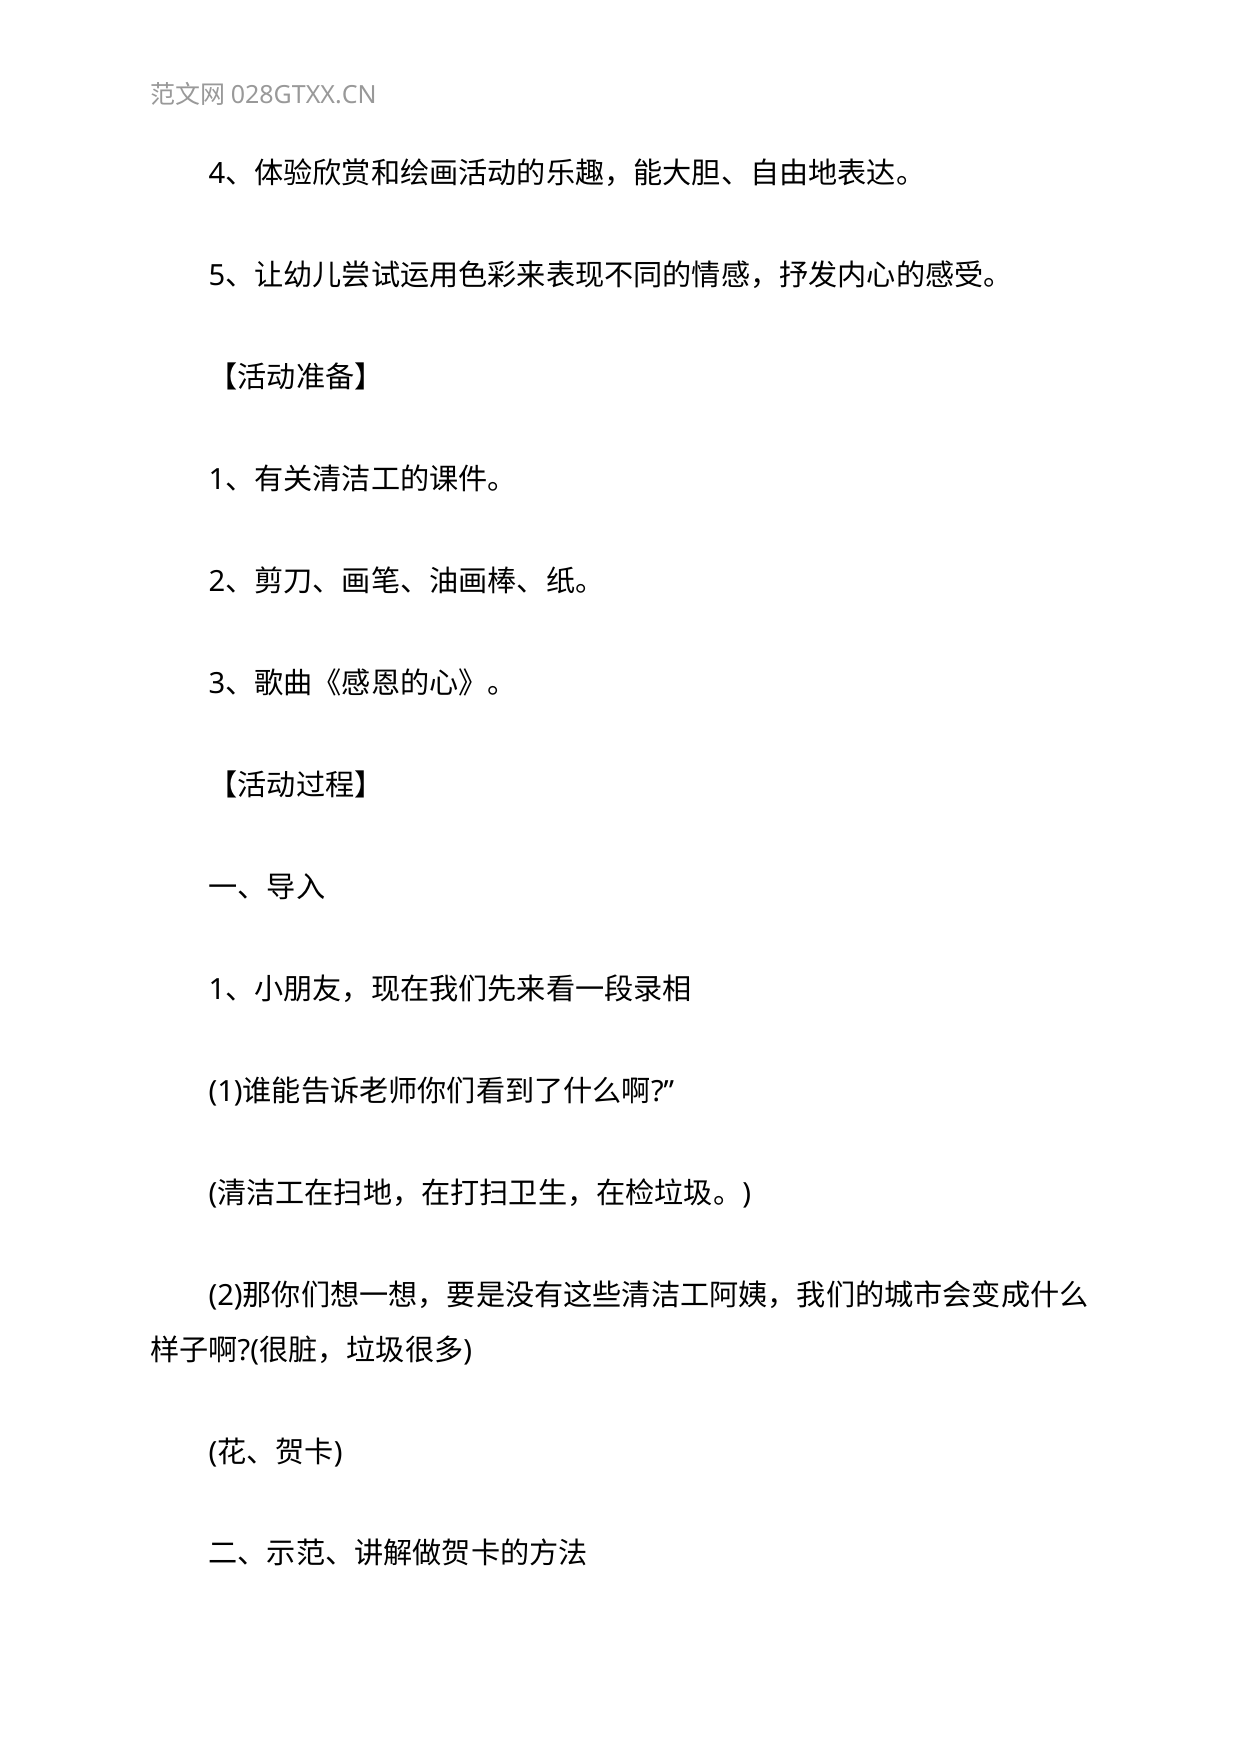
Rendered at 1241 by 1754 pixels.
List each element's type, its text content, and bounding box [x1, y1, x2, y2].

text 【活动准备】 [150, 354, 1090, 396]
text (2)那你们想一想，要是没有这些清洁工阿姨，我们的城市会变成什么样子啊?(很脏，垃圾很多) [150, 1271, 1090, 1368]
text (花、贺卡) [150, 1428, 1090, 1471]
text (1)谁能告诉老师你们看到了什么啊?” [150, 1067, 1090, 1109]
text 2、剪刀、画笔、油画棒、纸。 [150, 558, 1090, 600]
text 一、导入 [150, 863, 1090, 906]
text (清洁工在扫地，在打扫卫生，在检垃圾。) [150, 1169, 1090, 1212]
text 5、让幼儿尝试运用色彩来表现不同的情感，抒发内心的感受。 [150, 252, 1090, 294]
text 1、小朋友，现在我们先来看一段录相 [150, 965, 1090, 1008]
text 1、有关清洁工的课件。 [150, 456, 1090, 498]
text 4、体验欣赏和绘画活动的乐趣，能大胆、自由地表达。 [150, 150, 1090, 192]
text 【活动过程】 [150, 762, 1090, 804]
text 3、歌曲《感恩的心》。 [150, 660, 1090, 702]
text 二、示范、讲解做贺卡的方法 [150, 1530, 1090, 1572]
